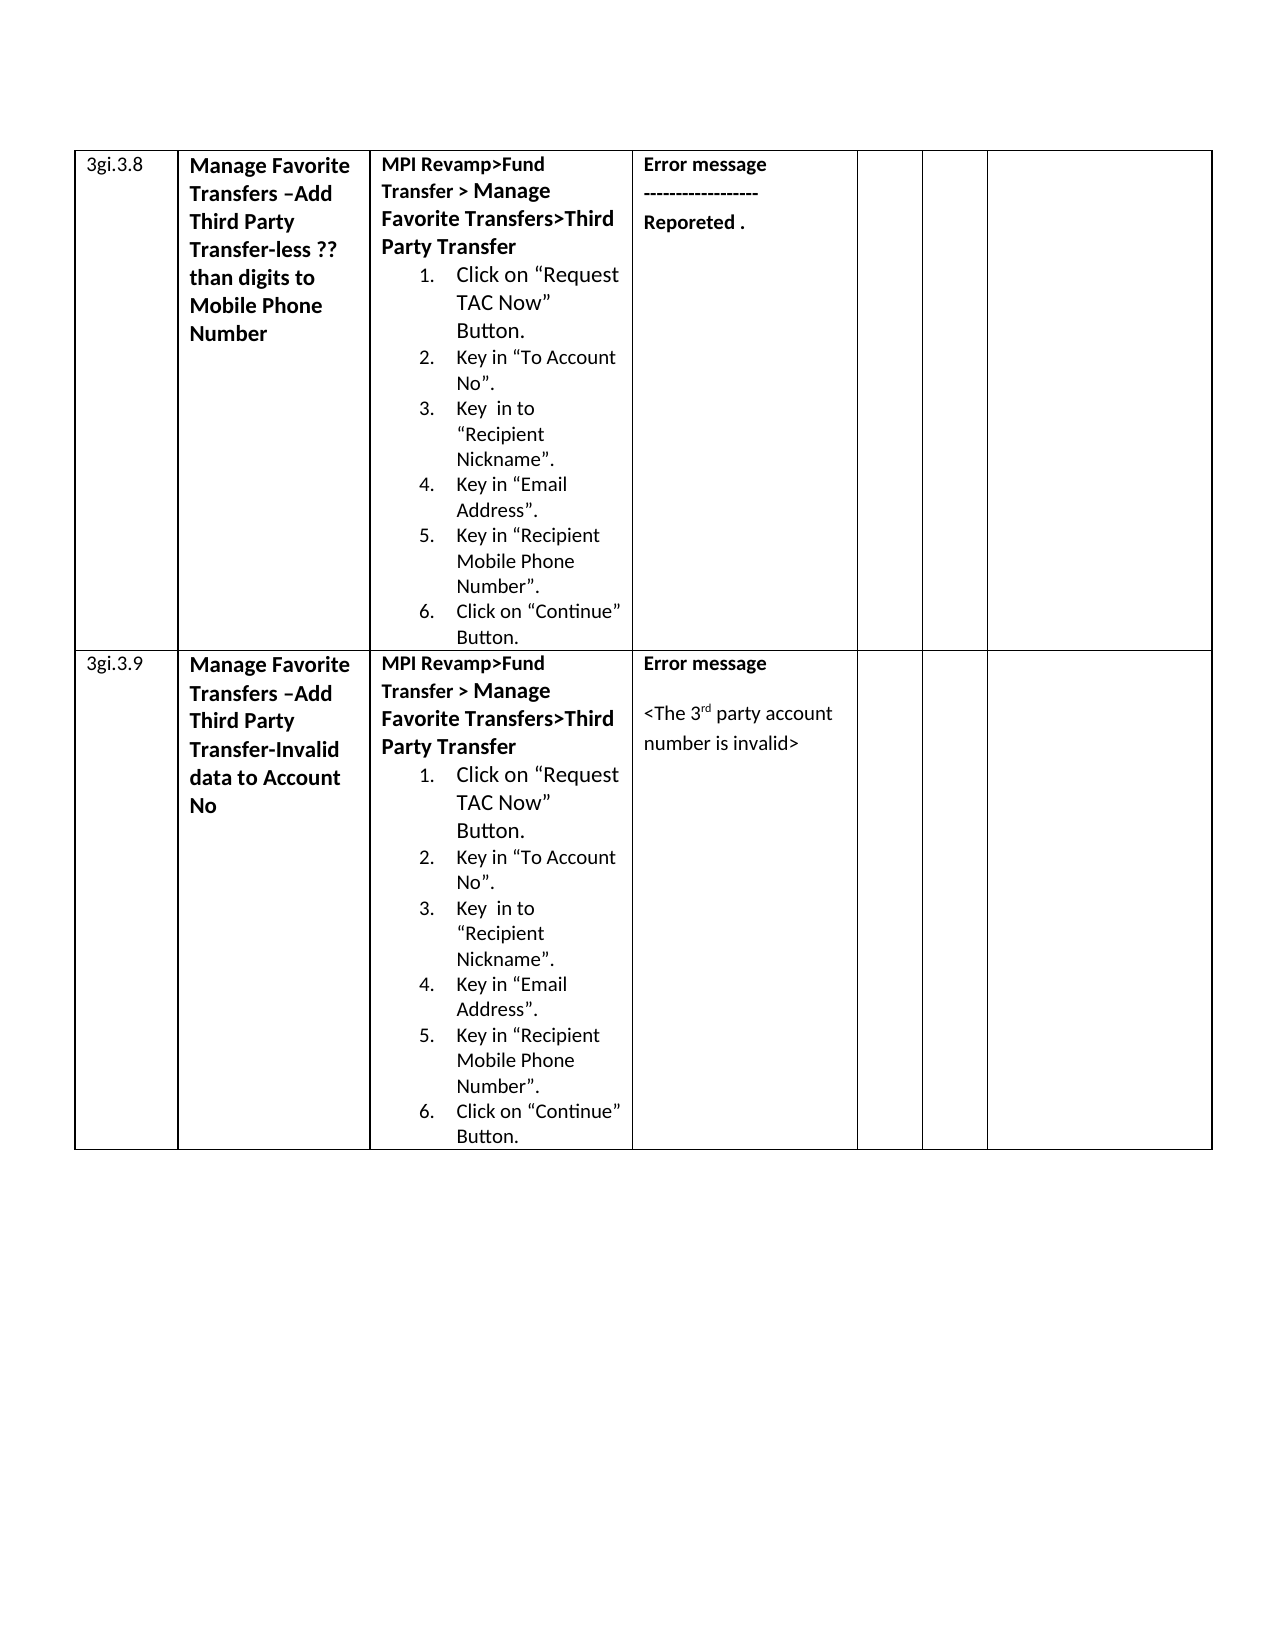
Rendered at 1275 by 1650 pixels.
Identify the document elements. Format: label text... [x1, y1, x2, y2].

table_cell [923, 651, 987, 1149]
table_cell MPI Revamp>Fund Transfer > Manage Favorite Transfers>Third Party Transfer Click on “Request TAC Now” Button. Key in “To Account No”. Key in to “Recipient Nickname”. Key in “Email Address”. Key in “Recipient Mobile Phone Number”. Click on “Continue” Button. [371, 151, 632, 649]
table_cell [858, 651, 922, 1149]
table_cell [988, 651, 1211, 1149]
table_cell Error message <The 3rd party account number is invalid> [633, 651, 857, 1149]
table_cell Manage Favorite Transfers –Add Third Party Transfer-less ?? than digits to Mobile Phone Number [179, 151, 369, 649]
table_cell MPI Revamp>Fund Transfer > Manage Favorite Transfers>Third Party Transfer Click on “Request TAC Now” Button. Key in “To Account No”. Key in to “Recipient Nickname”. Key in “Email Address”. Key in “Recipient Mobile Phone Number”. Click on “Continue” Button. [371, 651, 632, 1149]
table_cell [923, 151, 987, 649]
table_cell [988, 151, 1211, 649]
table_cell [858, 151, 922, 649]
table_cell Error message ------------------ Reporeted . [633, 151, 857, 649]
table_cell Manage Favorite Transfers –Add Third Party Transfer-Invalid data to Account No [179, 651, 369, 1149]
table_cell 3gi.3.9 [76, 651, 177, 1149]
table_cell 3gi.3.8 [76, 151, 177, 649]
